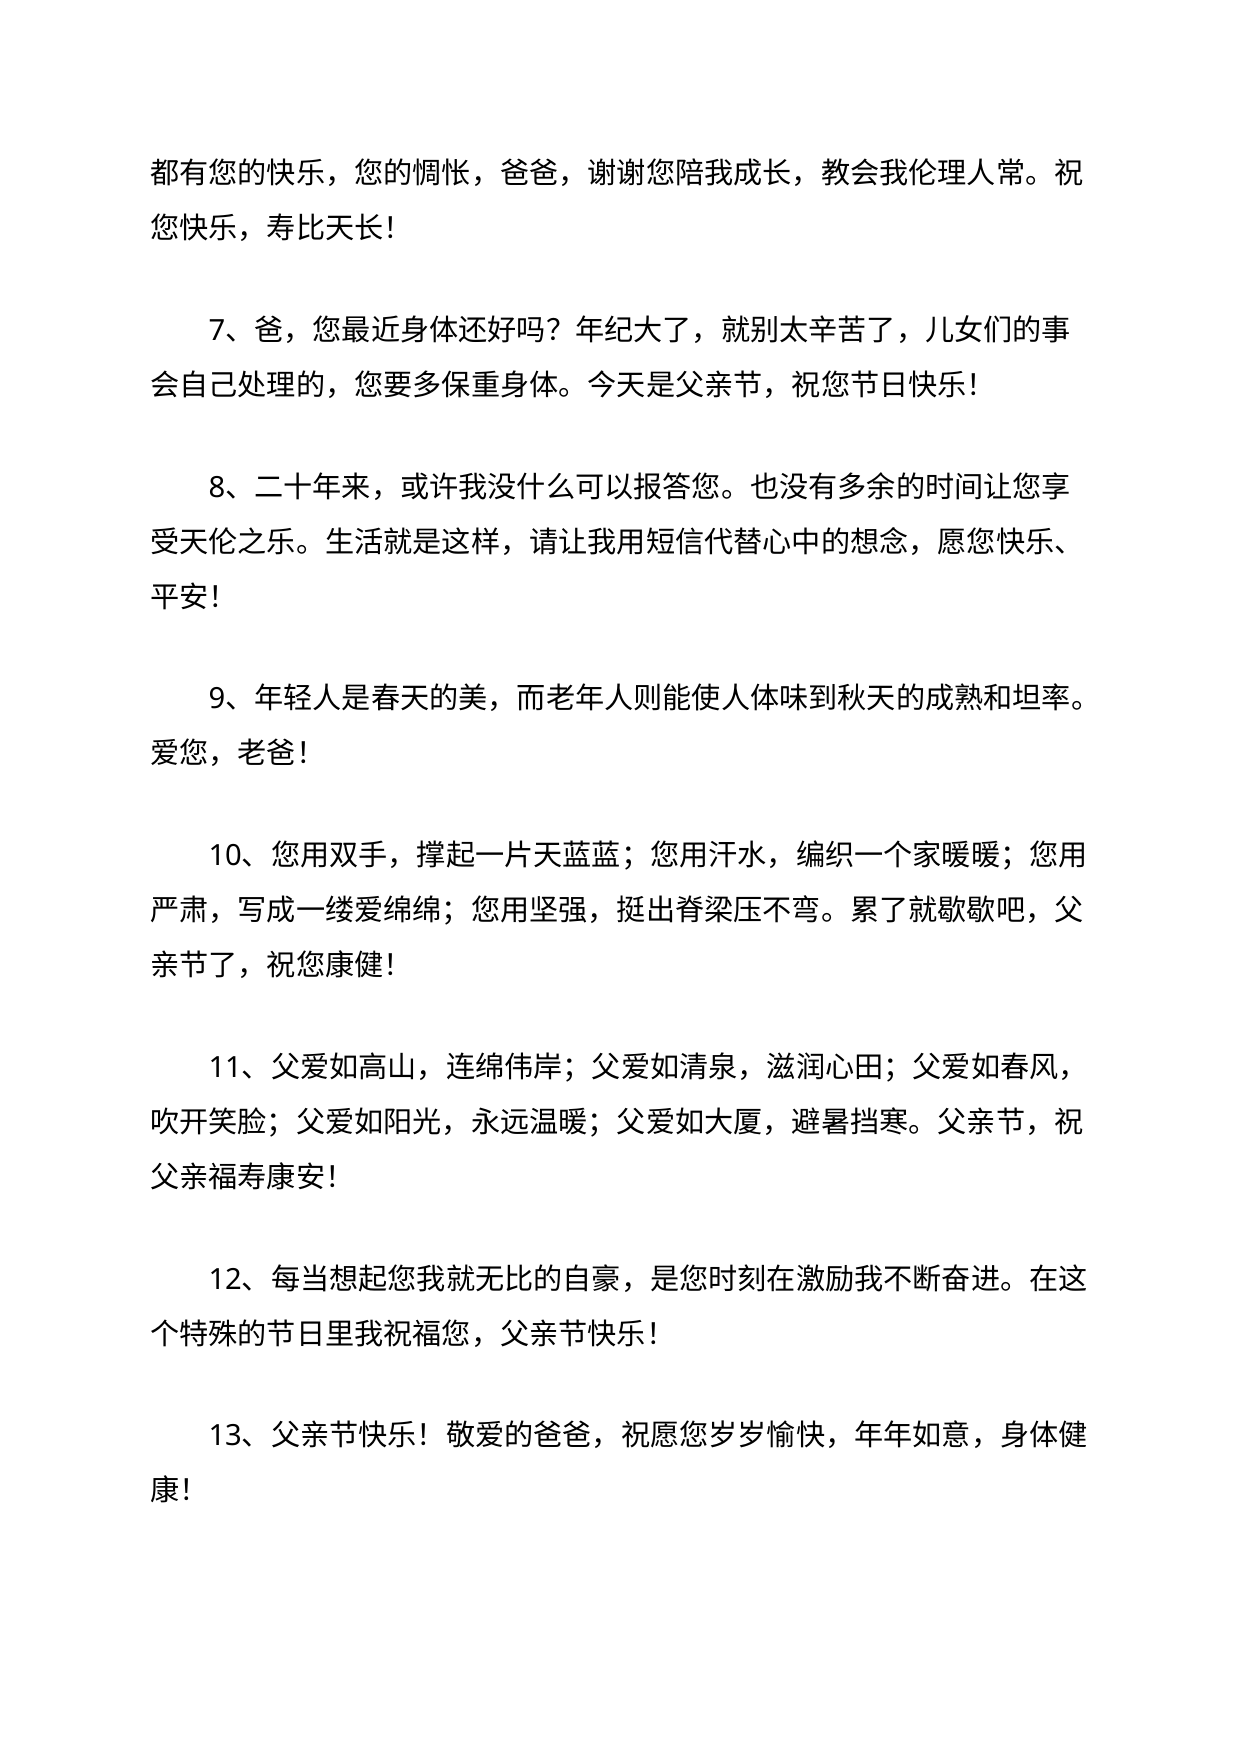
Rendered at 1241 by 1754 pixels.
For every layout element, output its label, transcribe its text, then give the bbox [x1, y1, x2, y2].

text 7、爸，您最近身体还好吗？年纪大了，就别太辛苦了，儿女们的事会自己处理的，您要多保重身体。今天是父亲节，祝您节日快乐！ [150, 307, 1090, 404]
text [150, 150, 1090, 247]
text 8、二十年来，或许我没什么可以报答您。也没有多余的时间让您享受天伦之乐。生活就是这样，请让我用短信代替心中的想念，愿您快乐、平安！ [150, 463, 1090, 616]
text 9、年轻人是春天的美，而老年人则能使人体味到秋天的成熟和坦率。爱您，老爸！ [150, 675, 1090, 772]
text 13、父亲节快乐！敬爱的爸爸，祝愿您岁岁愉快，年年如意，身体健康！ [150, 1412, 1090, 1509]
text 11、父爱如高山，连绵伟岸；父爱如清泉，滋润心田；父爱如春风，吹开笑脸；父爱如阳光，永远温暖；父爱如大厦，避暑挡寒。父亲节，祝父亲福寿康安！ [150, 1043, 1090, 1196]
text 10、您用双手，撑起一片天蓝蓝；您用汗水，编织一个家暖暖；您用严肃，写成一缕爱绵绵；您用坚强，挺出脊梁压不弯。累了就歇歇吧，父亲节了，祝您康健！ [150, 832, 1090, 984]
text 12、每当想起您我就无比的自豪，是您时刻在激励我不断奋进。在这个特殊的节日里我祝福您，父亲节快乐！ [150, 1255, 1090, 1352]
